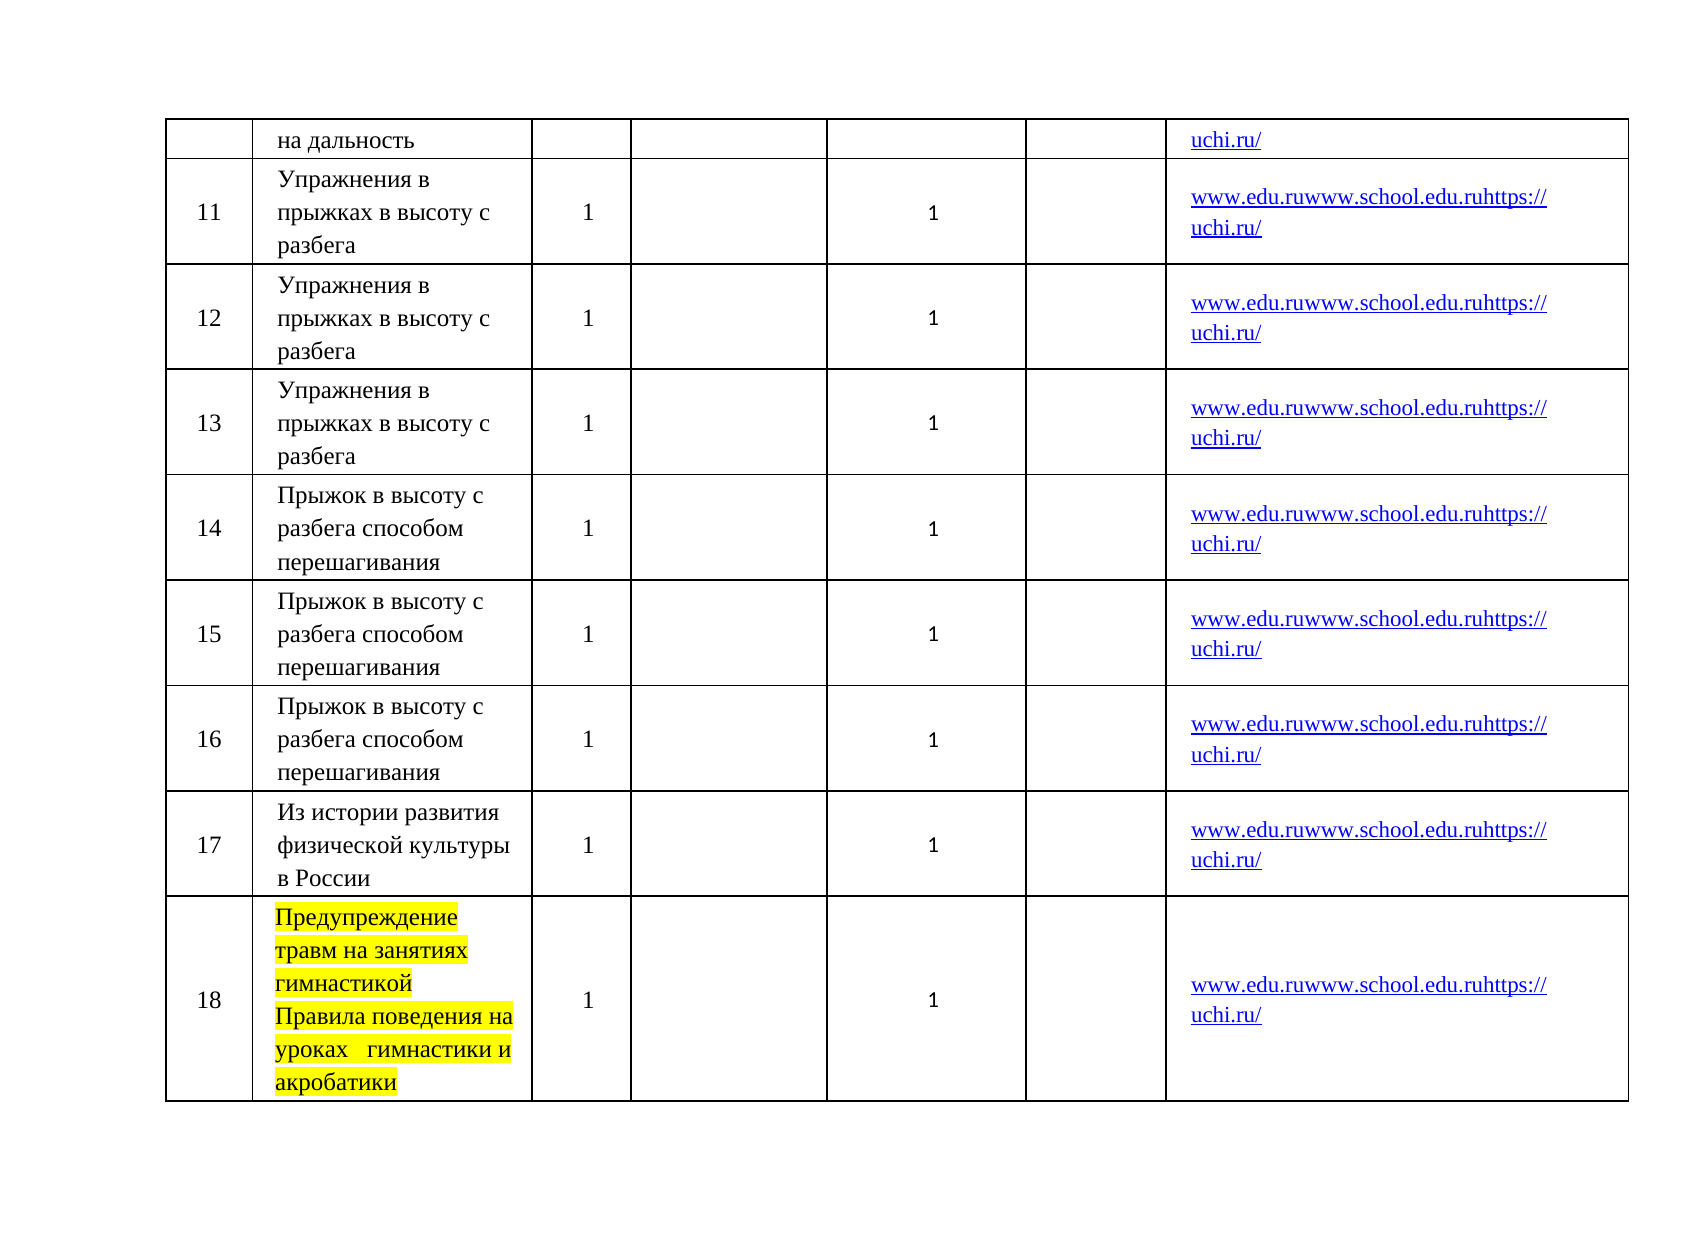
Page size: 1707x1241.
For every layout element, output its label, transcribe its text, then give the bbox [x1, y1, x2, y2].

table_cell 12 [167, 265, 252, 368]
table_cell 1 [828, 370, 1025, 474]
table_cell 13 [167, 370, 252, 474]
table_cell [1027, 120, 1165, 157]
table_cell Из истории развития физической культуры в России [253, 792, 531, 895]
table_cell [632, 265, 826, 368]
table_cell [1027, 792, 1165, 895]
table_cell 17 [167, 792, 252, 895]
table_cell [1167, 897, 1628, 1100]
table_cell www.edu.ruwww.school.edu.ruhttps://uchi.ru/ [1167, 370, 1628, 474]
table_cell 15 [167, 581, 252, 684]
table_cell 1 [828, 581, 1025, 684]
table_cell 1 [533, 475, 630, 579]
table_cell www.edu.ruwww.school.edu.ruhttps://uchi.ru/ [1167, 265, 1628, 368]
table_cell [632, 120, 826, 157]
table_cell 1 [533, 370, 630, 474]
table_cell [632, 159, 826, 263]
table_cell 1 [828, 897, 1025, 1100]
table_cell [1027, 475, 1165, 579]
table_cell 1 [828, 120, 1025, 157]
table_cell 11 [167, 159, 252, 263]
table_cell Упражнения в прыжках в высоту с разбега [253, 265, 531, 368]
table_cell [632, 897, 826, 1100]
table_cell [632, 370, 826, 474]
table_cell [632, 792, 826, 895]
table_cell 1 [533, 159, 630, 263]
table_cell [1027, 159, 1165, 263]
table_cell [1027, 897, 1165, 1100]
table_cell [1027, 686, 1165, 790]
table_cell [632, 475, 826, 579]
table_cell 1 [828, 475, 1025, 579]
table_cell Прыжок в высоту с разбега способом перешагивания [253, 475, 531, 579]
table_cell 1 [533, 581, 630, 684]
table_cell 1 [828, 265, 1025, 368]
table_cell Предупреждение травм на занятиях гимнастикой Правила поведения на уроках гимнастики и акробатики [253, 897, 531, 1100]
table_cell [253, 120, 531, 157]
table_cell 10 [167, 120, 252, 157]
table_cell [1027, 265, 1165, 368]
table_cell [1167, 120, 1628, 157]
table_cell Прыжок в высоту с разбега способом перешагивания [253, 581, 531, 684]
table_cell 1 [828, 159, 1025, 263]
table_cell 18 [167, 897, 252, 1100]
table_cell 1 [533, 792, 630, 895]
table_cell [1167, 792, 1628, 895]
table_cell 1 [533, 686, 630, 790]
table_cell [632, 686, 826, 790]
table_cell www.edu.ruwww.school.edu.ruhttps://uchi.ru/ [1167, 581, 1628, 684]
table_cell [1027, 581, 1165, 684]
table_cell Упражнения в прыжках в высоту с разбега [253, 370, 531, 474]
table_cell www.edu.ruwww.school.edu.ruhttps://uchi.ru/ [1167, 475, 1628, 579]
table_cell 1 [828, 686, 1025, 790]
table_cell Упражнения в прыжках в высоту с разбега [253, 159, 531, 263]
table_cell 1 [828, 792, 1025, 895]
table_cell 1 [533, 265, 630, 368]
table_cell 14 [167, 475, 252, 579]
table_cell 1 [533, 897, 630, 1100]
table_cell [1167, 159, 1628, 263]
table_cell Прыжок в высоту с разбега способом перешагивания [253, 686, 531, 790]
table_cell 16 [167, 686, 252, 790]
table_cell 1 [533, 120, 630, 157]
table_cell www.edu.ruwww.school.edu.ruhttps://uchi.ru/ [1167, 686, 1628, 790]
table_cell [1027, 370, 1165, 474]
table_cell [632, 581, 826, 684]
